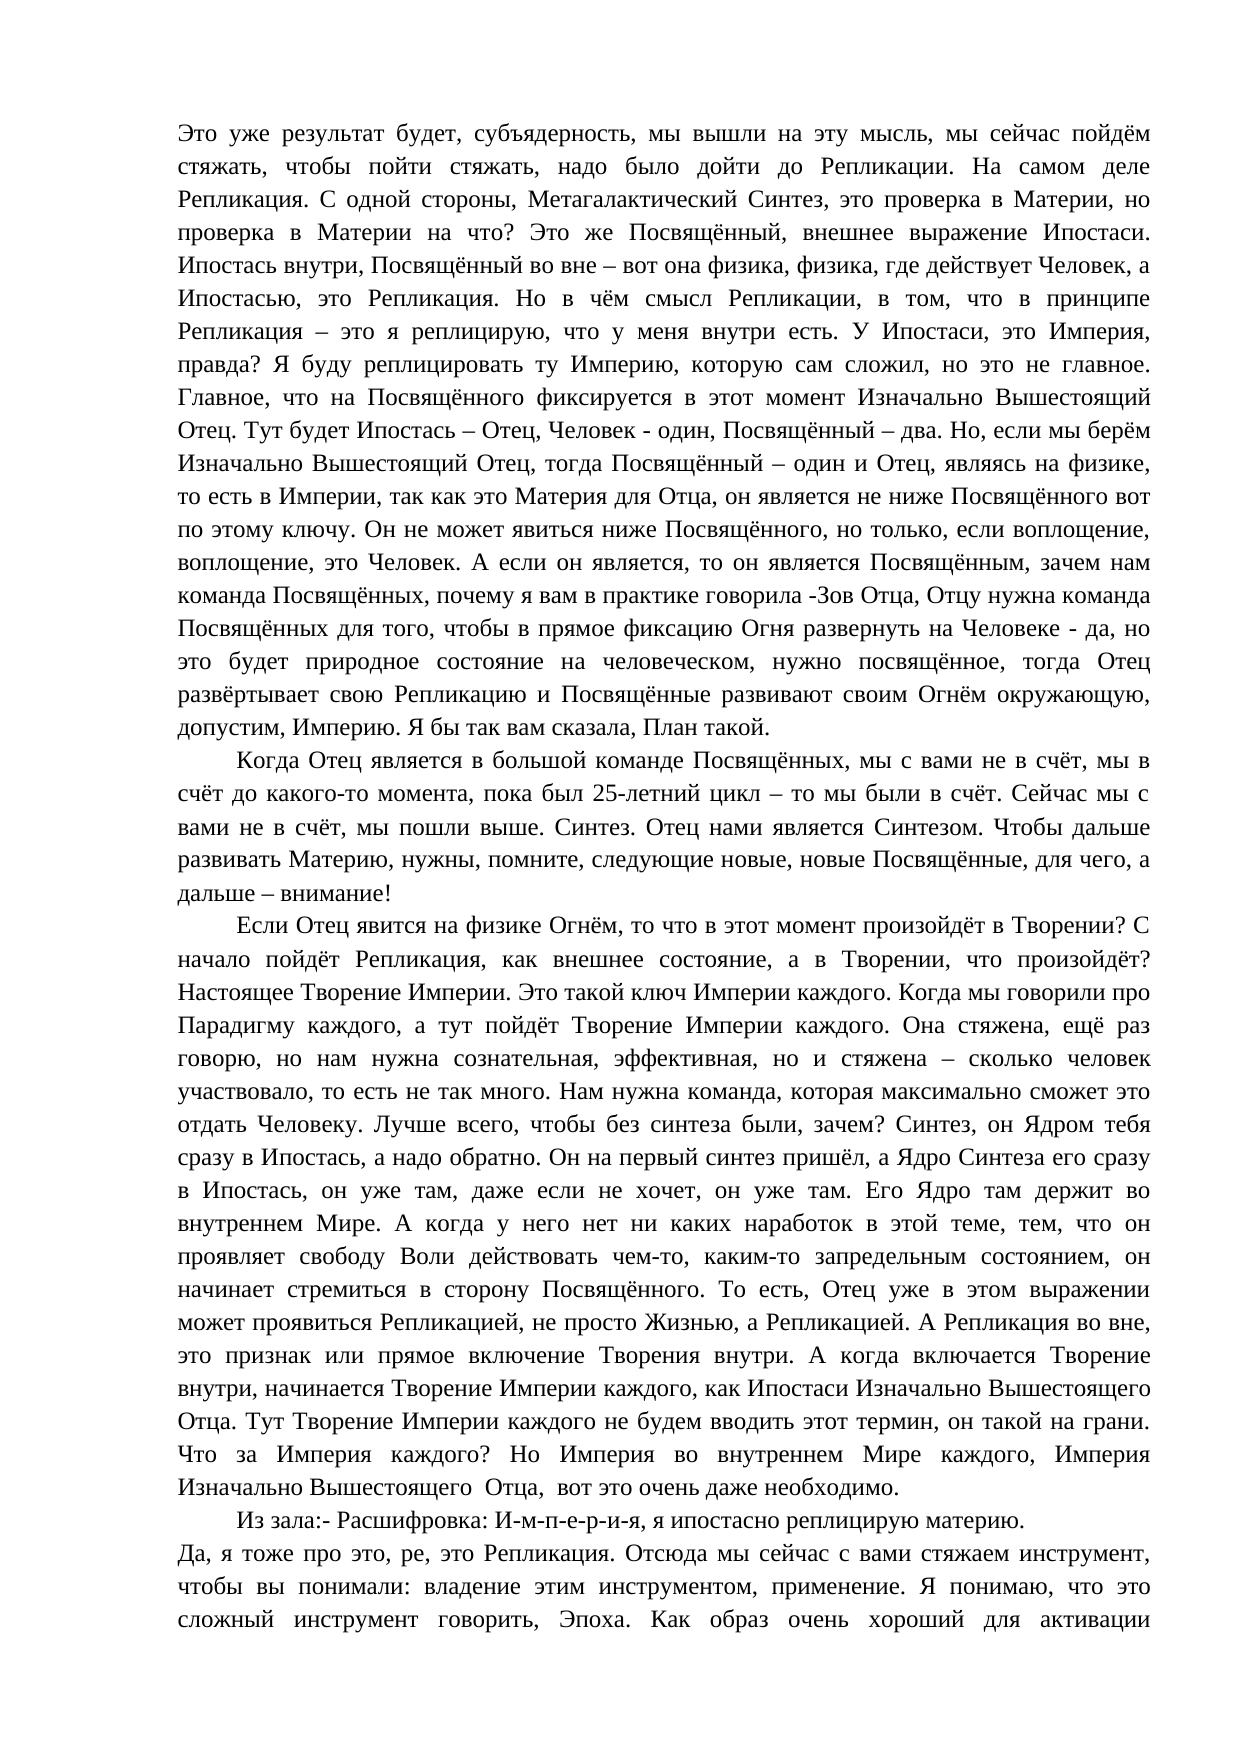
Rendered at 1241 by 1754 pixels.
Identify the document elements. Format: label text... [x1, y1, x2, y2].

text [177, 1538, 1152, 1633]
text Это уже результат будет, субъядерность, мы вышли на эту мысль, мы сейчас пойдём стяжать, чтобы пойти стяжать, надо было дойти до Репликации. На самом деле Репликация. С одной стороны, Метагалактический Синтез, это проверка в Материи, но проверка в Материи на что? Это же Посвящённый, внешнее выражение Ипостаси. Ипостась внутри, Посвящённый во вне – вот она физика, физика, где действует Человек, а Ипостасью, это Репликация. Но в чём смысл Репликации, в том, что в принципе Репликация – это я реплицирую, что у меня внутри есть. У Ипостаси, это Империя, правда? Я буду реплицировать ту Империю, которую сам сложил, но это не главное. Главное, что на Посвящённого фиксируется в этот момент Изначально Вышестоящий Отец. Тут будет Ипостась – Отец, Человек - один, Посвящённый – два. Но, если мы берём Изначально Вышестоящий Отец, тогда Посвящённый – один и Отец, являясь на физике, то есть в Империи, так как это Материя для Отца, он является не ниже Посвящённого вот по этому ключу. Он не может явиться ниже Посвящённого, но только, если воплощение, воплощение, это Человек. А если он является, то он является Посвящённым, зачем нам команда Посвящённых, почему я вам в практике говорила -Зов Отца, Отцу нужна команда Посвящённых для того, чтобы в прямое фиксацию Огня развернуть на Человеке - да, но это будет природное состояние на человеческом, нужно посвящённое, тогда Отец развёртывает свою Репликацию и Посвящённые развивают своим Огнём окружающую, допустим, Империю. Я бы так вам сказала, План такой. [177, 118, 1152, 741]
text Если Отец явится на физике Огнём, то что в этот момент произойдёт в Творении? С начало пойдёт Репликация, как внешнее состояние, а в Творении, что произойдёт? Настоящее Творение Империи. Это такой ключ Империи каждого. Когда мы говорили про Парадигму каждого, а тут пойдёт Творение Империи каждого. Она стяжена, ещё раз говорю, но нам нужна сознательная, эффективная, но и стяжена – сколько человек участвовало, то есть не так много. Нам нужна команда, которая максимально сможет это отдать Человеку. Лучше всего, чтобы без синтеза были, зачем? Синтез, он Ядром тебя сразу в Ипостась, а надо обратно. Он на первый синтез пришёл, а Ядро Синтеза его сразу в Ипостась, он уже там, даже если не хочет, он уже там. Его Ядро там держит во внутреннем Мире. А когда у него нет ни каких наработок в этой теме, тем, что он проявляет свободу Воли действовать чем-то, каким-то запредельным состоянием, он начинает стремиться в сторону Посвящённого. То есть, Отец уже в этом выражении может проявиться Репликацией, не просто Жизнью, а Репликацией. А Репликация во вне, это признак или прямое включение Творения внутри. А когда включается Творение внутри, начинается Творение Империи каждого, как Ипостаси Изначально Вышестоящего Отца. Тут Творение Империи каждого не будем вводить этот термин, он такой на грани. Что за Империя каждого? Но Империя во внутреннем Мире каждого, Империя Изначально Вышестоящего Отца, вот это очень даже необходимо. [177, 911, 1152, 1501]
text Когда Отец является в большой команде Посвящённых, мы с вами не в счёт, мы в счёт до какого-то момента, пока был 25-летний цикл – то мы были в счёт. Сейчас мы с вами не в счёт, мы пошли выше. Синтез. Отец нами является Синтезом. Чтобы дальше развивать Материю, нужны, помните, следующие новые, новые Посвящённые, для чего, а дальше – внимание! [177, 746, 1152, 906]
text Из зала:- Расшифровка: И-м-п-е-р-и-я, я ипостасно реплицирую материю. [177, 1505, 1152, 1534]
